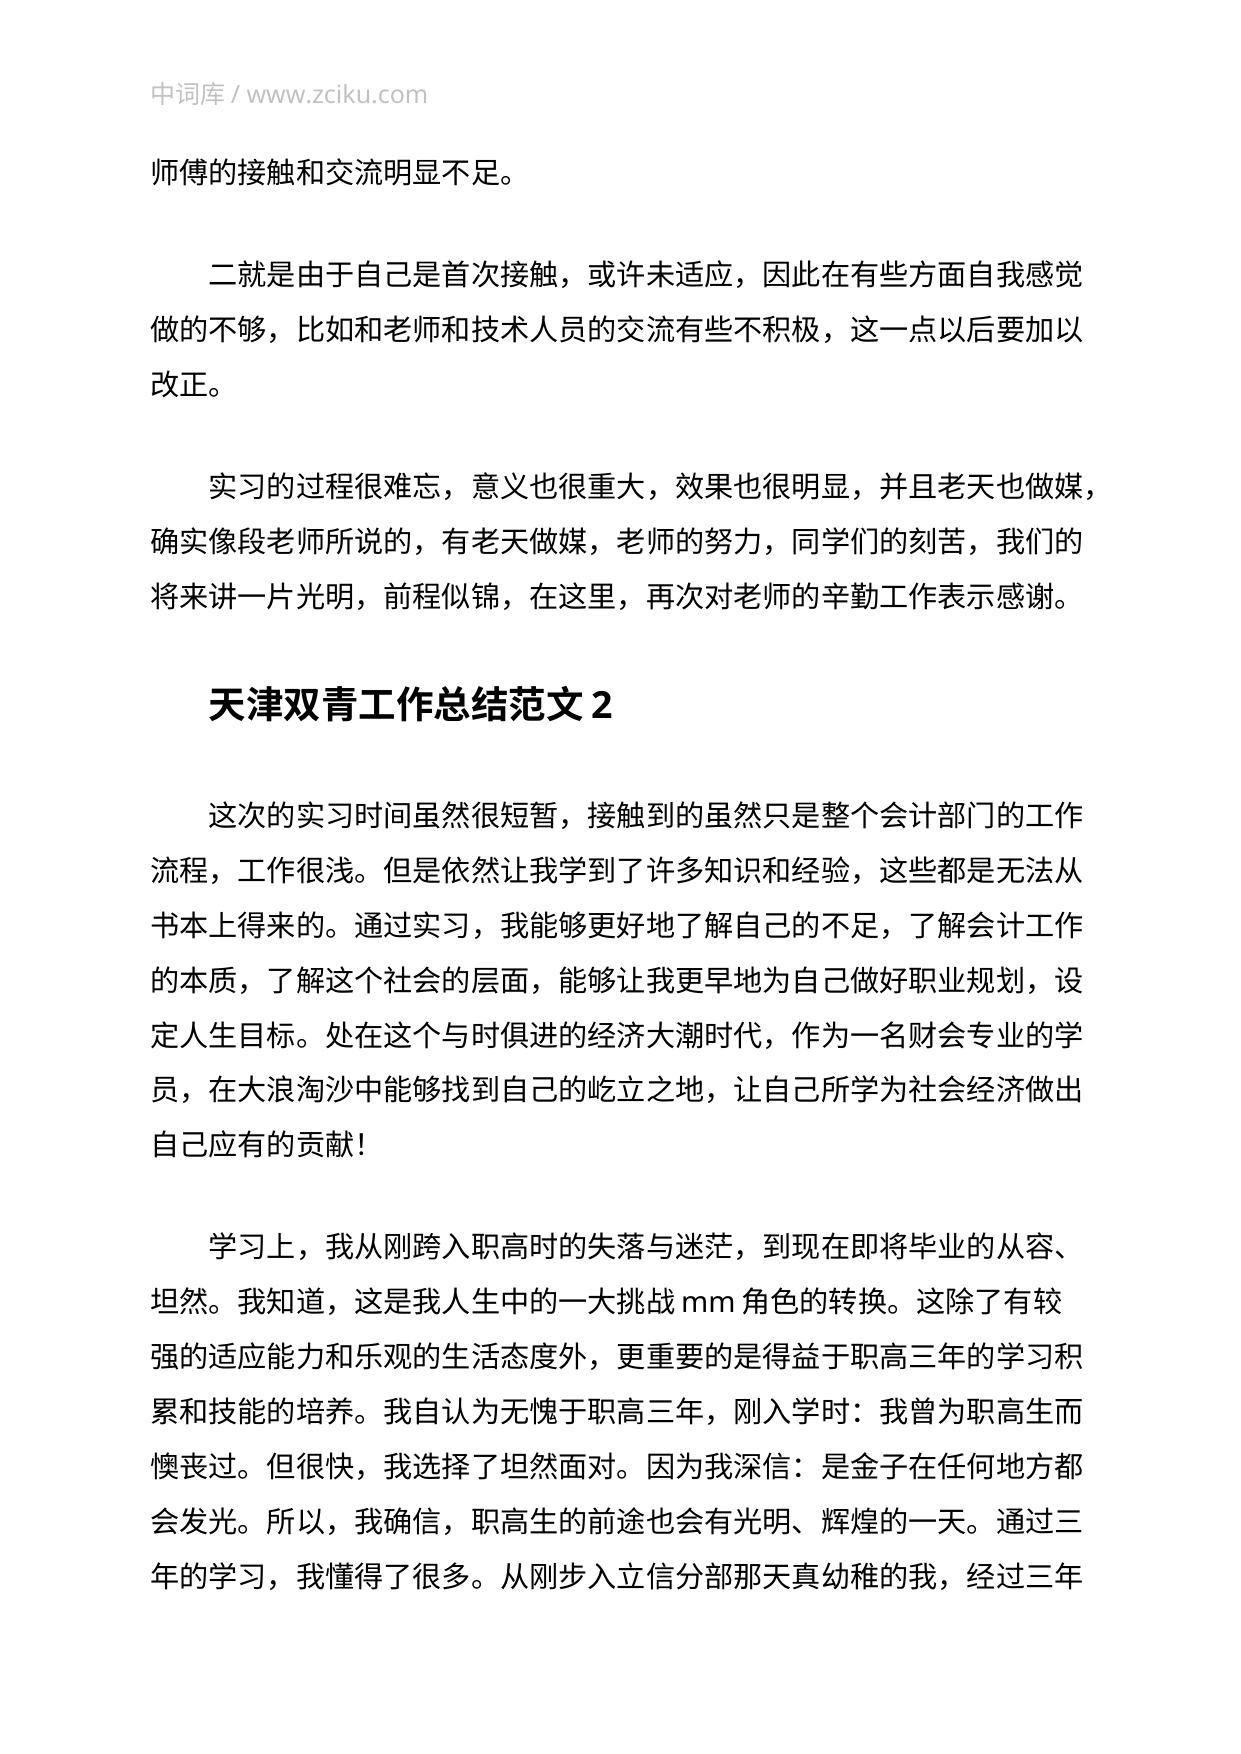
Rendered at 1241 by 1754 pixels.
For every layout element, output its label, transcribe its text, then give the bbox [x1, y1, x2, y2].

text 实习的过程很难忘，意义也很重大，效果也很明显，并且老天也做媒，确实像段老师所说的，有老天做媒，老师的努力，同学们的刻苦，我们的将来讲一片光明，前程似锦，在这里，再次对老师的辛勤工作表示感谢。 [150, 463, 1090, 615]
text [150, 150, 1090, 192]
text 这次的实习时间虽然很短暂，接触到的虽然只是整个会计部门的工作流程，工作很浅。但是依然让我学到了许多知识和经验，这些都是无法从书本上得来的。通过实习，我能够更好地了解自己的不足，了解会计工作的本质，了解这个社会的层面，能够让我更早地为自己做好职业规划，设定人生目标。处在这个与时俱进的经济大潮时代，作为一名财会专业的学员，在大浪淘沙中能够找到自己的屹立之地，让自己所学为社会经济做出自己应有的贡献！ [150, 792, 1090, 1164]
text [150, 1224, 1090, 1595]
text 天津双青工作总结范文2 [150, 675, 1090, 729]
text 二就是由于自己是首次接触，或许未适应，因此在有些方面自我感觉做的不够，比如和老师和技术人员的交流有些不积极，这一点以后要加以改正。 [150, 252, 1090, 404]
